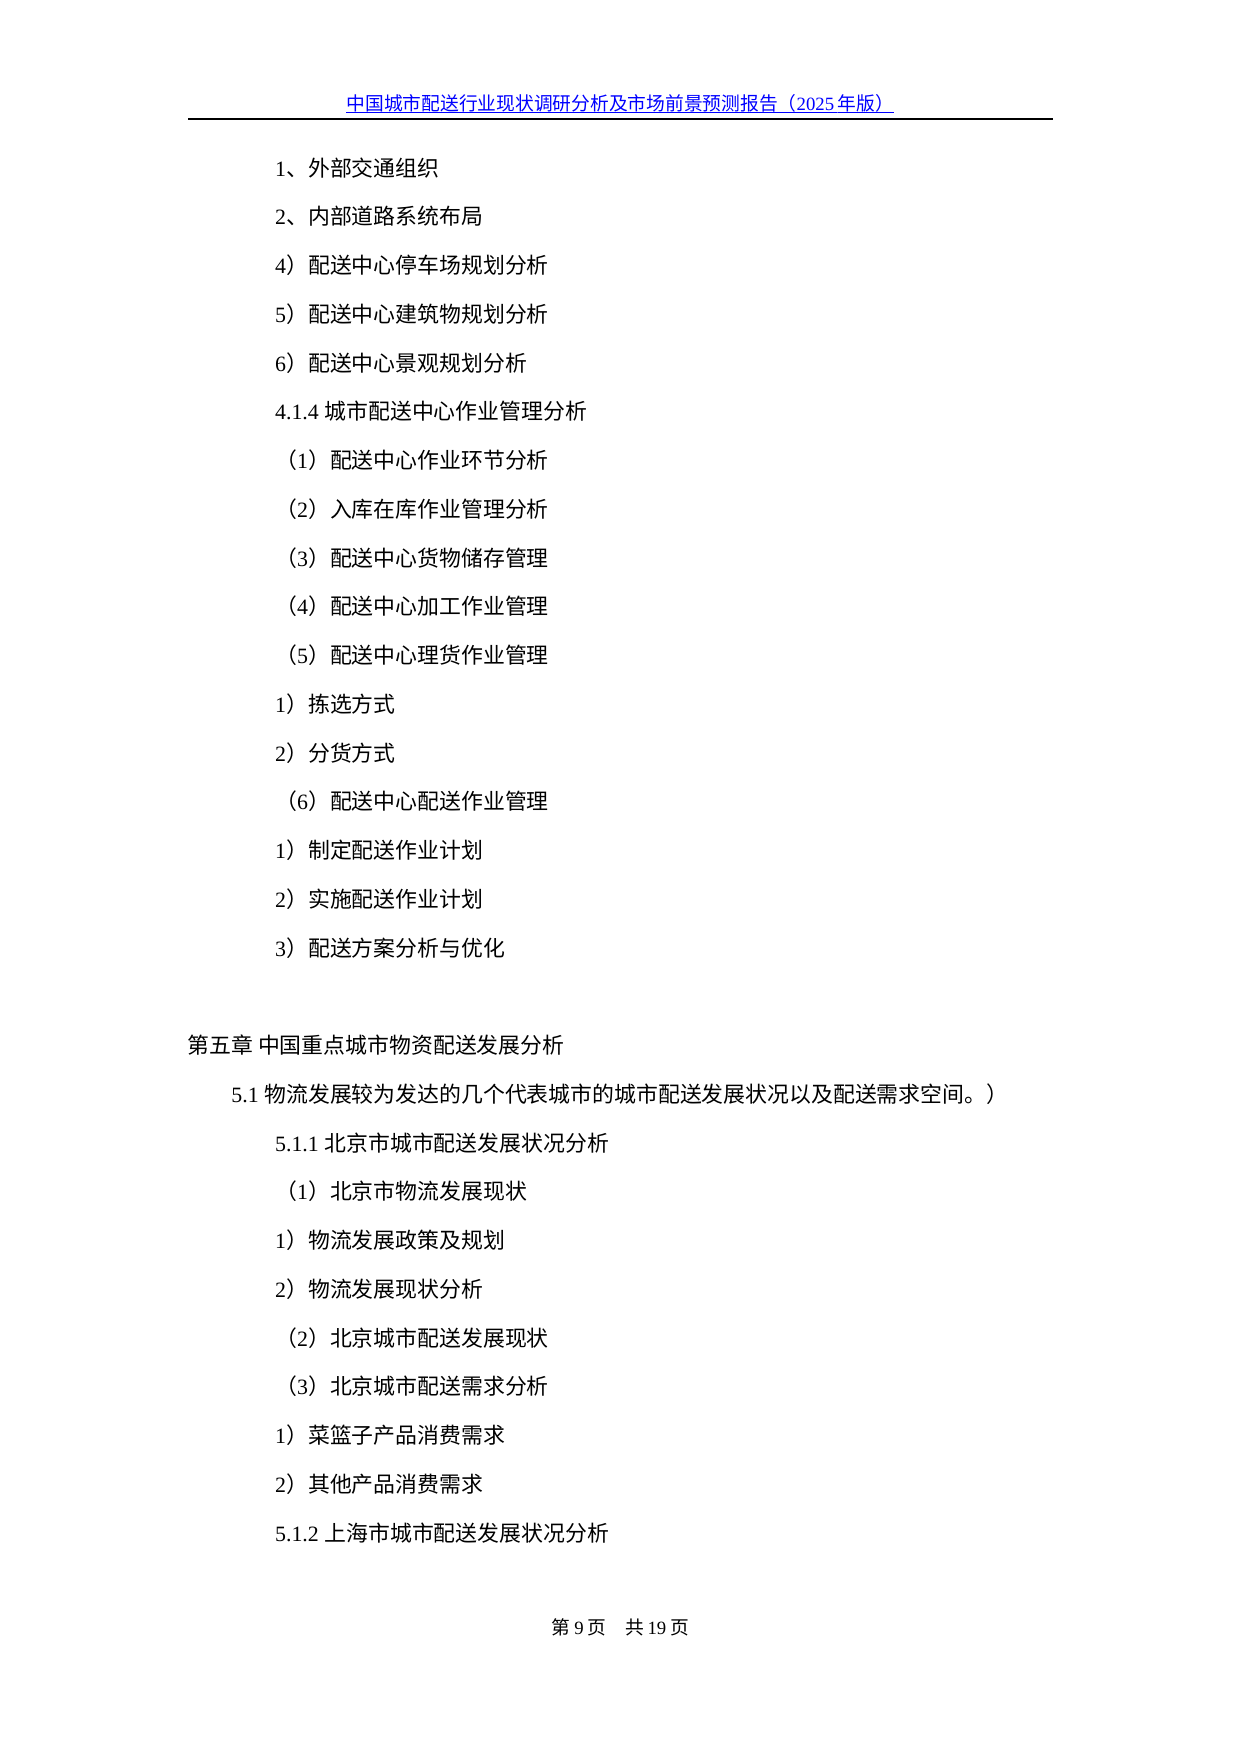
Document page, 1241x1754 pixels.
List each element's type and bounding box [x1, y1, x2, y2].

text [187, 150, 1053, 1548]
